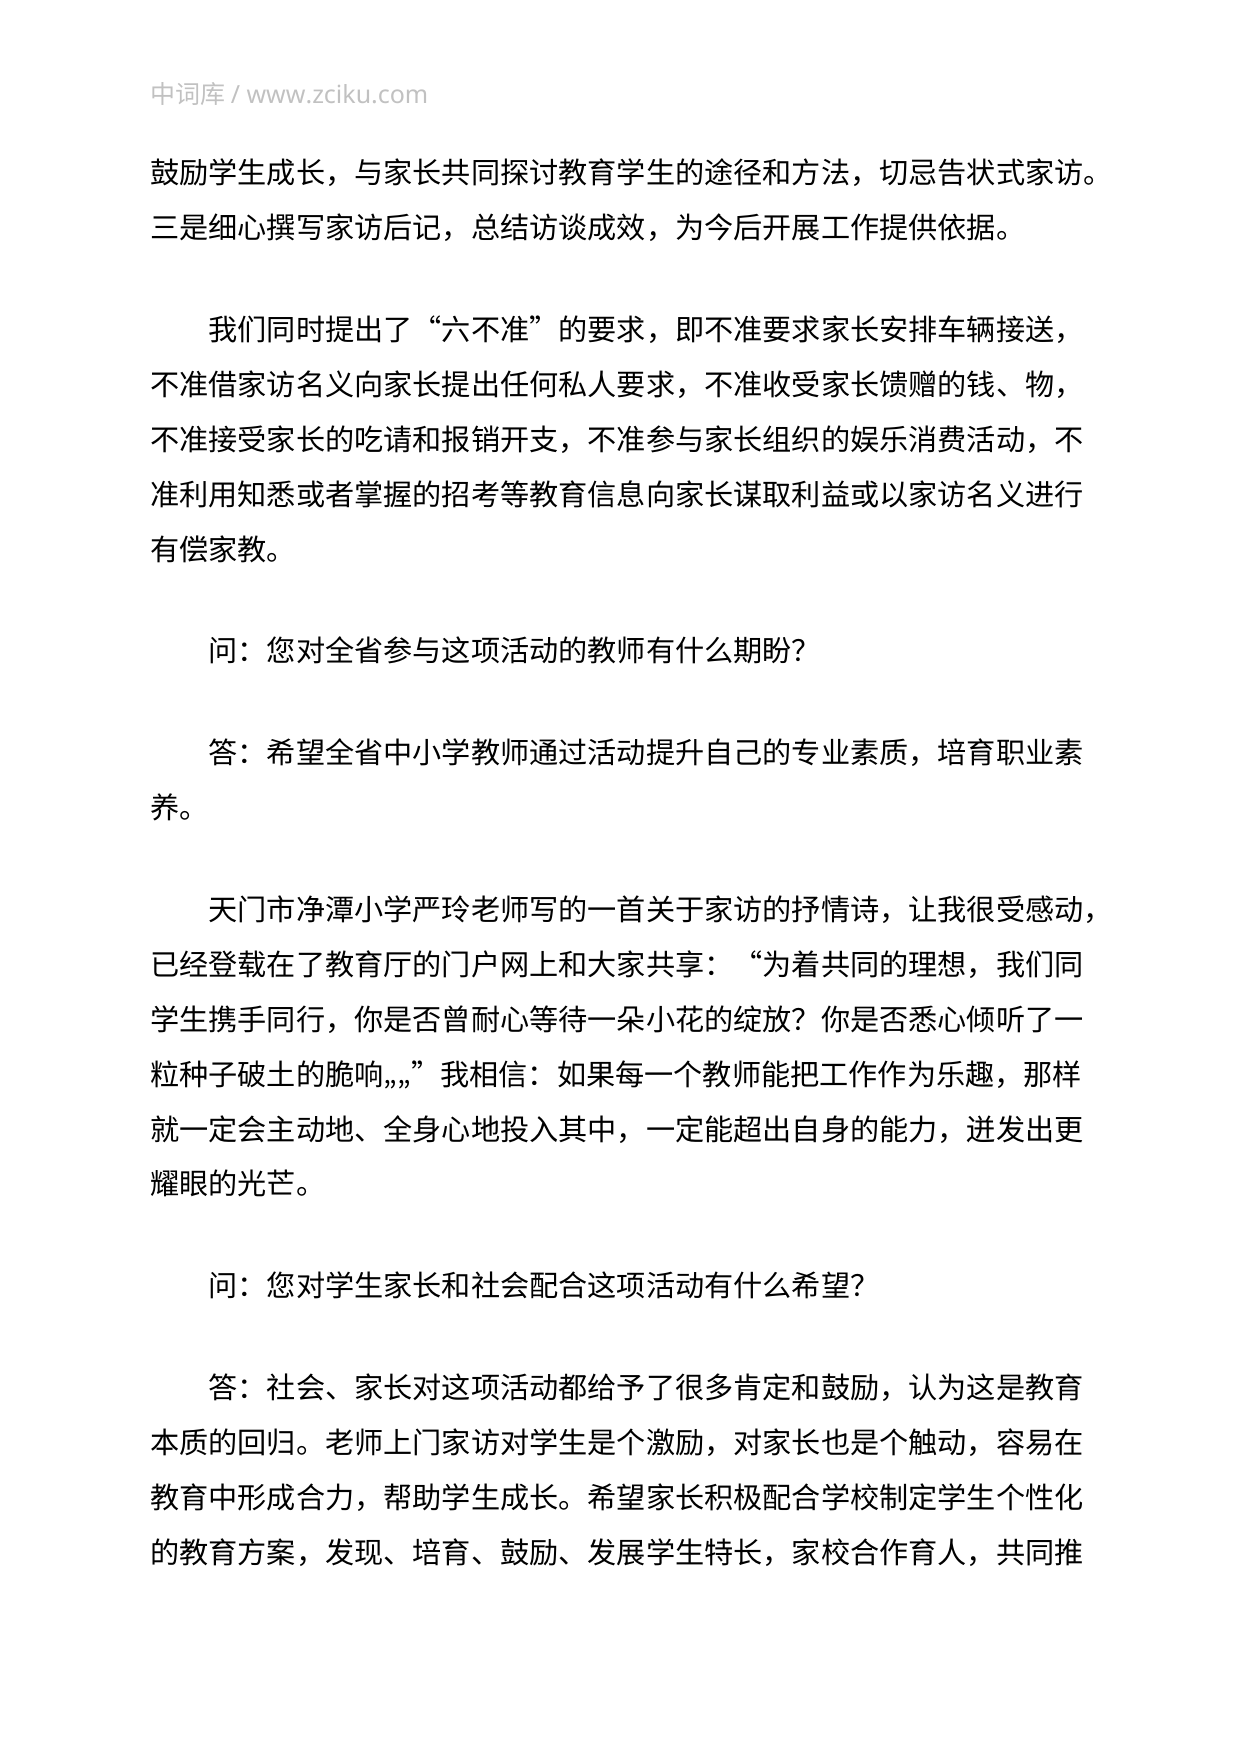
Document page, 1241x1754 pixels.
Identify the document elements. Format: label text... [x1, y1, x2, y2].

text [150, 1364, 1090, 1571]
text 我们同时提出了“六不准”的要求，即不准要求家长安排车辆接送，不准借家访名义向家长提出任何私人要求，不准收受家长馈赠的钱、物，不准接受家长的吃请和报销开支，不准参与家长组织的娱乐消费活动，不准利用知悉或者掌握的招考等教育信息向家长谋取利益或以家访名义进行有偿家教。 [150, 307, 1090, 568]
text 问：您对全省参与这项活动的教师有什么期盼？ [150, 628, 1090, 670]
text 答：希望全省中小学教师通过活动提升自己的专业素质，培育职业素养。 [150, 730, 1090, 827]
text 天门市净潭小学严玲老师写的一首关于家访的抒情诗，让我很受感动，已经登载在了教育厅的门户网上和大家共享：“为着共同的理想，我们同学生携手同行，你是否曾耐心等待一朵小花的绽放？你是否悉心倾听了一粒种子破土的脆响„„”我相信：如果每一个教师能把工作作为乐趣，那样就一定会主动地、全身心地投入其中，一定能超出自身的能力，迸发出更耀眼的光芒。 [150, 886, 1090, 1203]
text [150, 150, 1090, 247]
text 问：您对学生家长和社会配合这项活动有什么希望？ [150, 1263, 1090, 1305]
